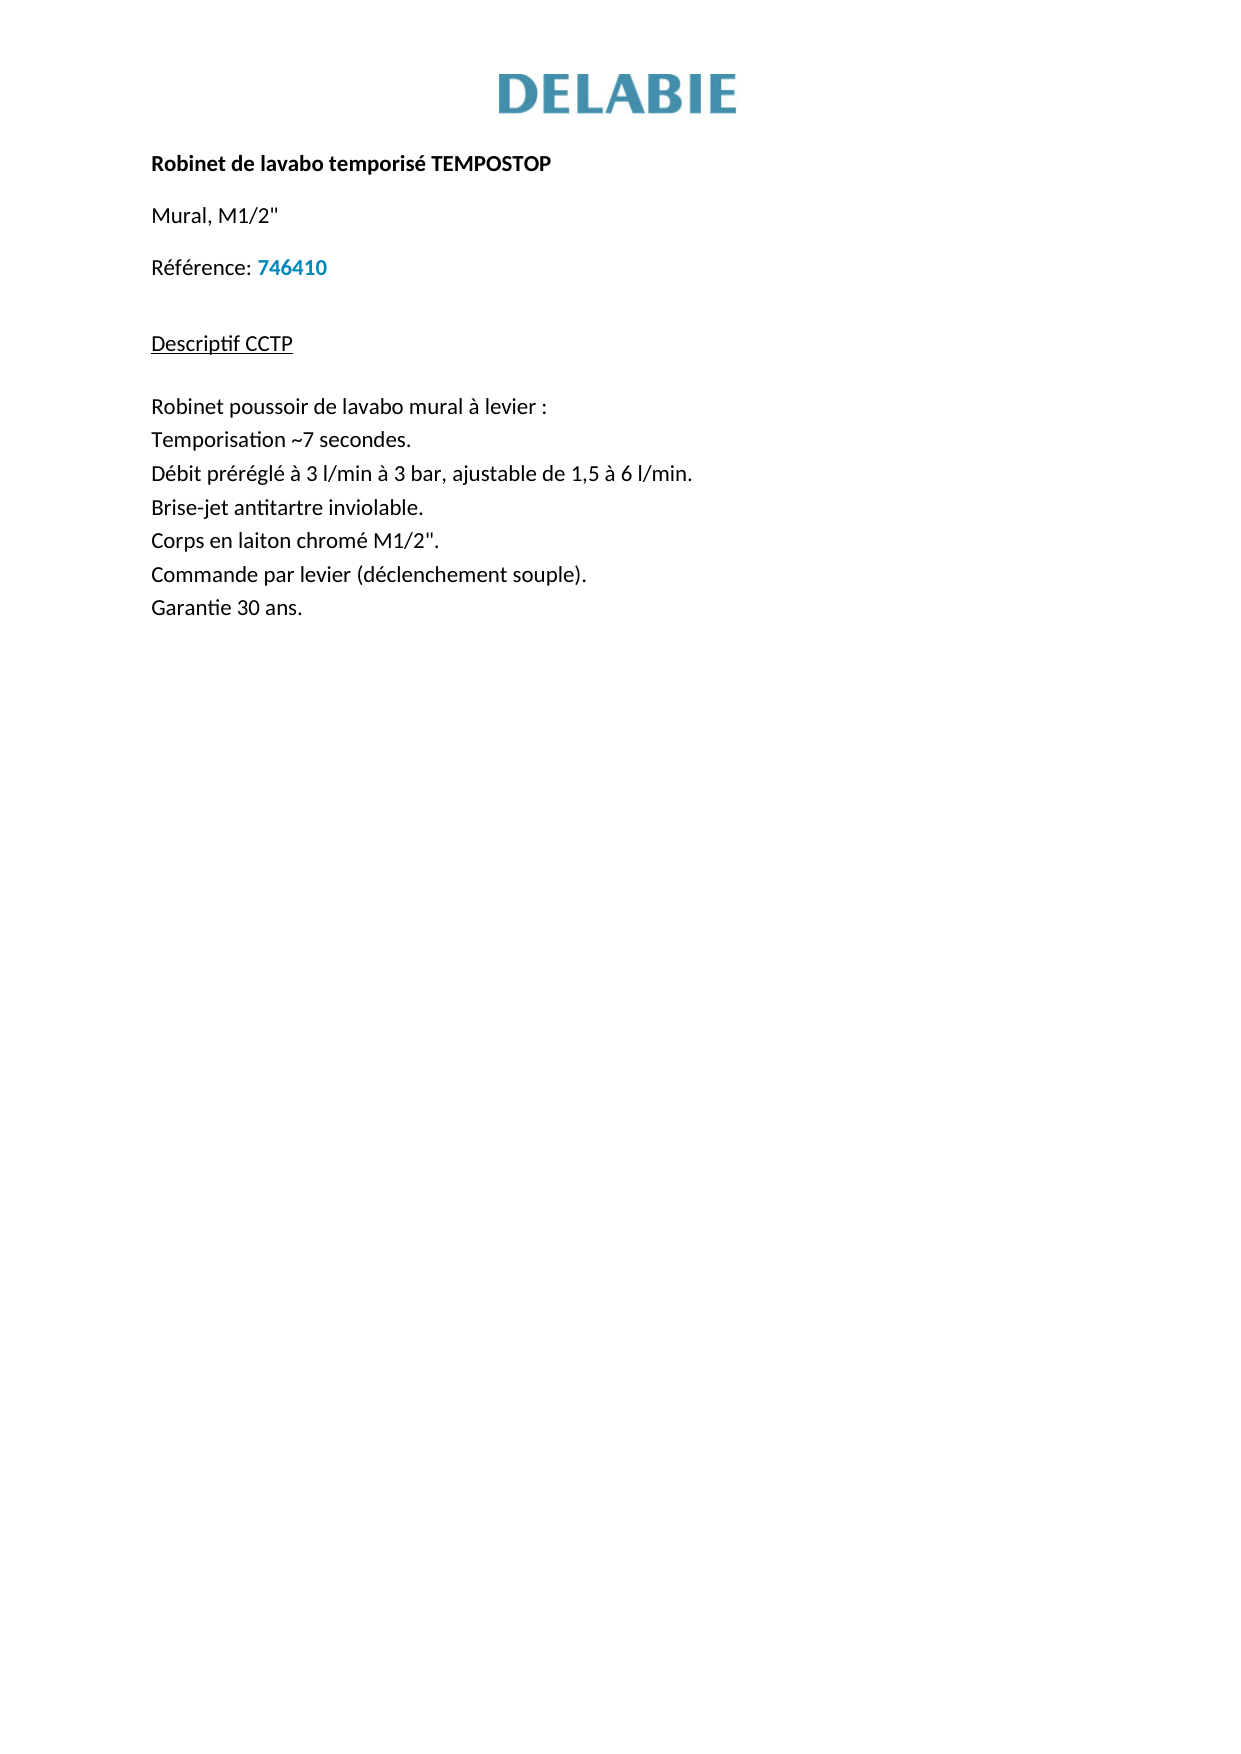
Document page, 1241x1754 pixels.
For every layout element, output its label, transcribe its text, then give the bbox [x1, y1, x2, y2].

text Commande par levier (déclenchement souple). [151, 560, 1084, 588]
picture [497, 74, 738, 114]
text Temporisation ~7 secondes. [151, 426, 1084, 453]
text Garantie 30 ans. [151, 593, 1084, 621]
text Débit préréglé à 3 l/min à 3 bar, ajustable de 1,5 à 6 l/min. [151, 459, 1084, 487]
text Corps en laiton chromé M1/2". [151, 526, 1084, 554]
text Descriptif CCTP [151, 329, 1084, 357]
text Robinet de lavabo temporisé TEMPOSTOP [151, 149, 1084, 177]
text Mural, M1/2" [151, 201, 1084, 229]
text Référence: 746410 [151, 253, 1084, 281]
text Robinet poussoir de lavabo mural à levier : [151, 392, 1084, 420]
text Brise-jet antitartre inviolable. [151, 493, 1084, 521]
